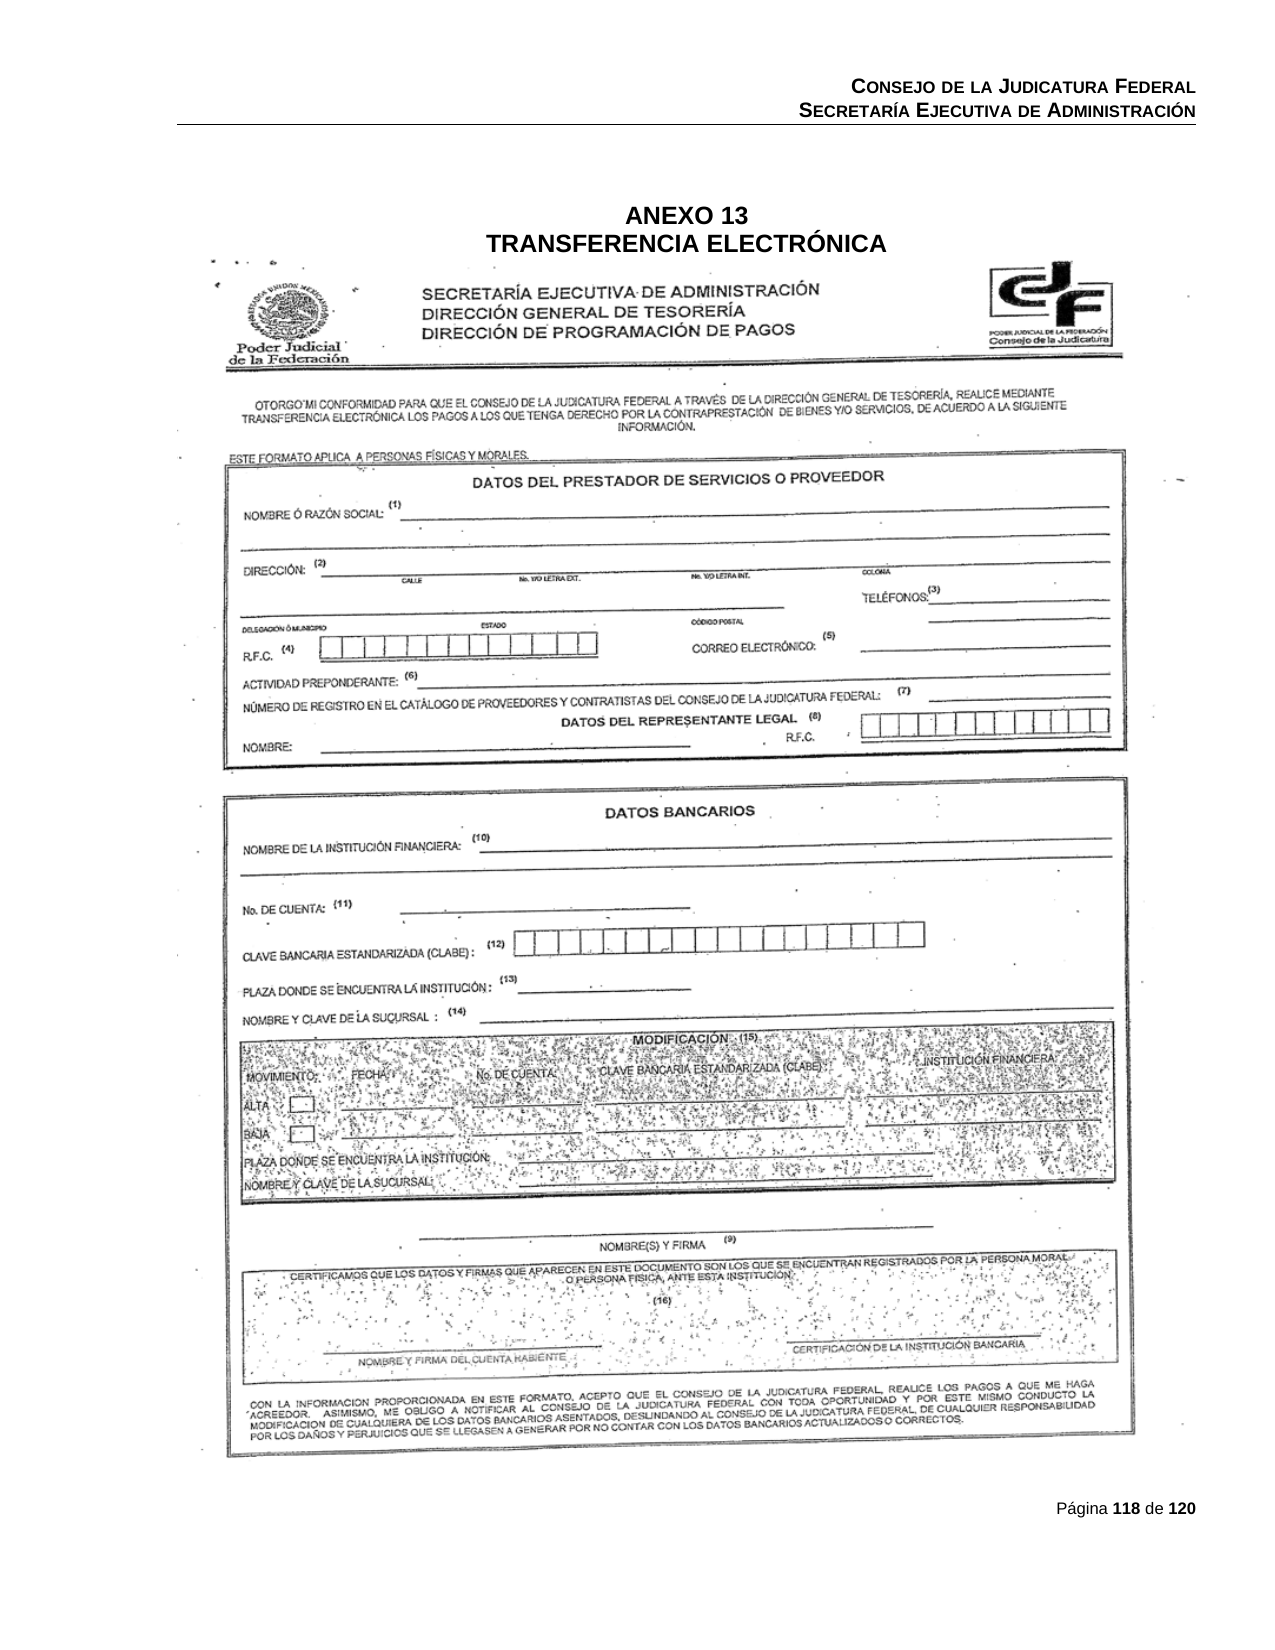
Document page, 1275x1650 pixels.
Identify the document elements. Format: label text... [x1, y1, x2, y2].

picture [177, 258, 1193, 1468]
text ANEXO 13 [177, 201, 1196, 229]
text TRANSFERENCIA ELECTRÓNICA [177, 229, 1196, 258]
